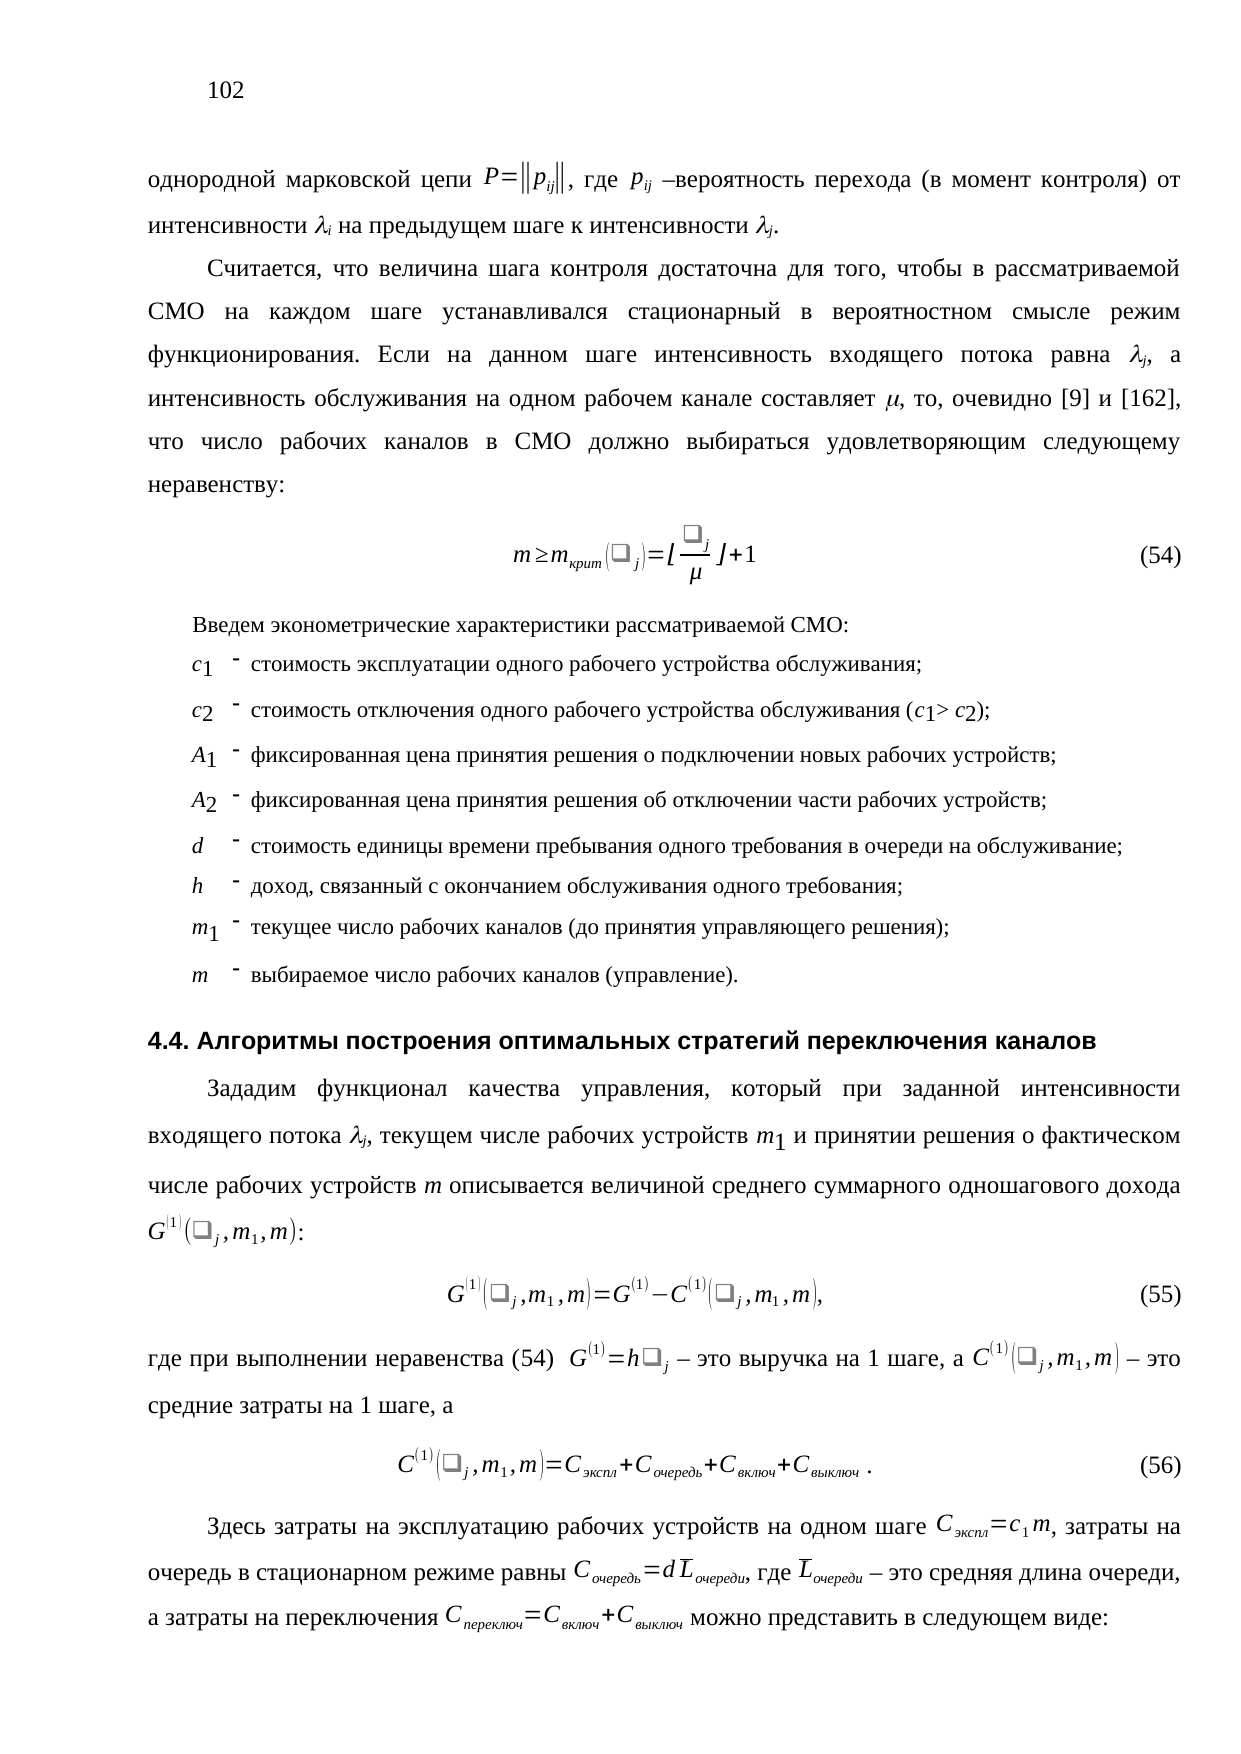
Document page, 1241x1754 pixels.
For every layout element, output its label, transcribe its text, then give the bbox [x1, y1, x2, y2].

text Считается, что величина шага контроля достаточна для того, чтобы в рассматриваемой СМО на каждом шаге устанавливался стационарный в вероятностном смысле режим функционирования. Если на данном шаге интенсивность входящего потока равна j, а интенсивность обслуживания на одном рабочем канале составляет , то, очевидно и , что число рабочих каналов в СМО должно выбираться удовлетворяющим следующему неравенству: [148, 253, 1181, 498]
text Введем эконометрические характеристики рассматриваемой СМО: [148, 611, 1181, 637]
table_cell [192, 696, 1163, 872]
subtitle Алгоритмы построения оптимальных стратегий переключения каналов [148, 1026, 1181, 1055]
text где при выполнении неравенства (54) – это выручка на 1 шаге, а – это средние затраты на 1 шаге, а [148, 1339, 1181, 1419]
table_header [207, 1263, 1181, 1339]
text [148, 161, 1181, 239]
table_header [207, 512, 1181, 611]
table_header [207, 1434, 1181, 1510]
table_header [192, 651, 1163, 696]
text Зададим функционал качества управления, который при заданной интенсивности входящего потока j, текущем числе рабочих устройств m1 и принятии решения о фактическом числе рабочих устройств m описывается величиной среднего суммарного одношагового дохода : [148, 1073, 1181, 1249]
text Здесь затраты на эксплуатацию рабочих устройств на одном шаге , затраты на очередь в стационарном режиме равны , где – это средняя длина очереди, а затраты на переключения можно представить в следующем виде: [148, 1510, 1181, 1632]
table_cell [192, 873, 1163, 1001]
